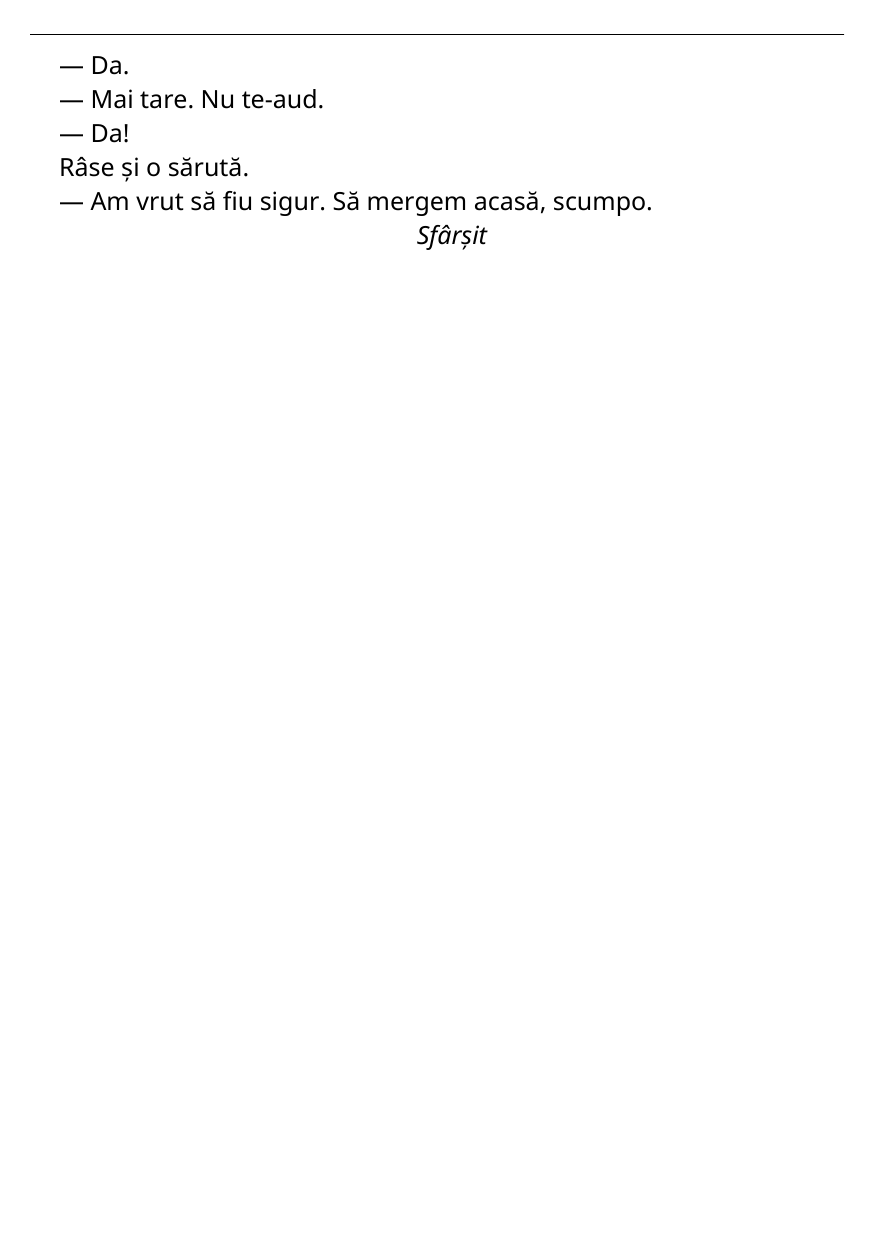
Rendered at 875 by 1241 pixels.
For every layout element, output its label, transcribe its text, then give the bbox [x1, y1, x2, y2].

text — Am vrut să fiu sigur. Să mergem acasă, scumpo. [29, 184, 844, 218]
text Râse şi o sărută. [29, 150, 844, 184]
text — Mai tare. Nu te-aud. [29, 82, 844, 116]
text — Da. [29, 48, 844, 82]
text Sfârşit [29, 218, 844, 252]
text — Da! [29, 116, 844, 150]
